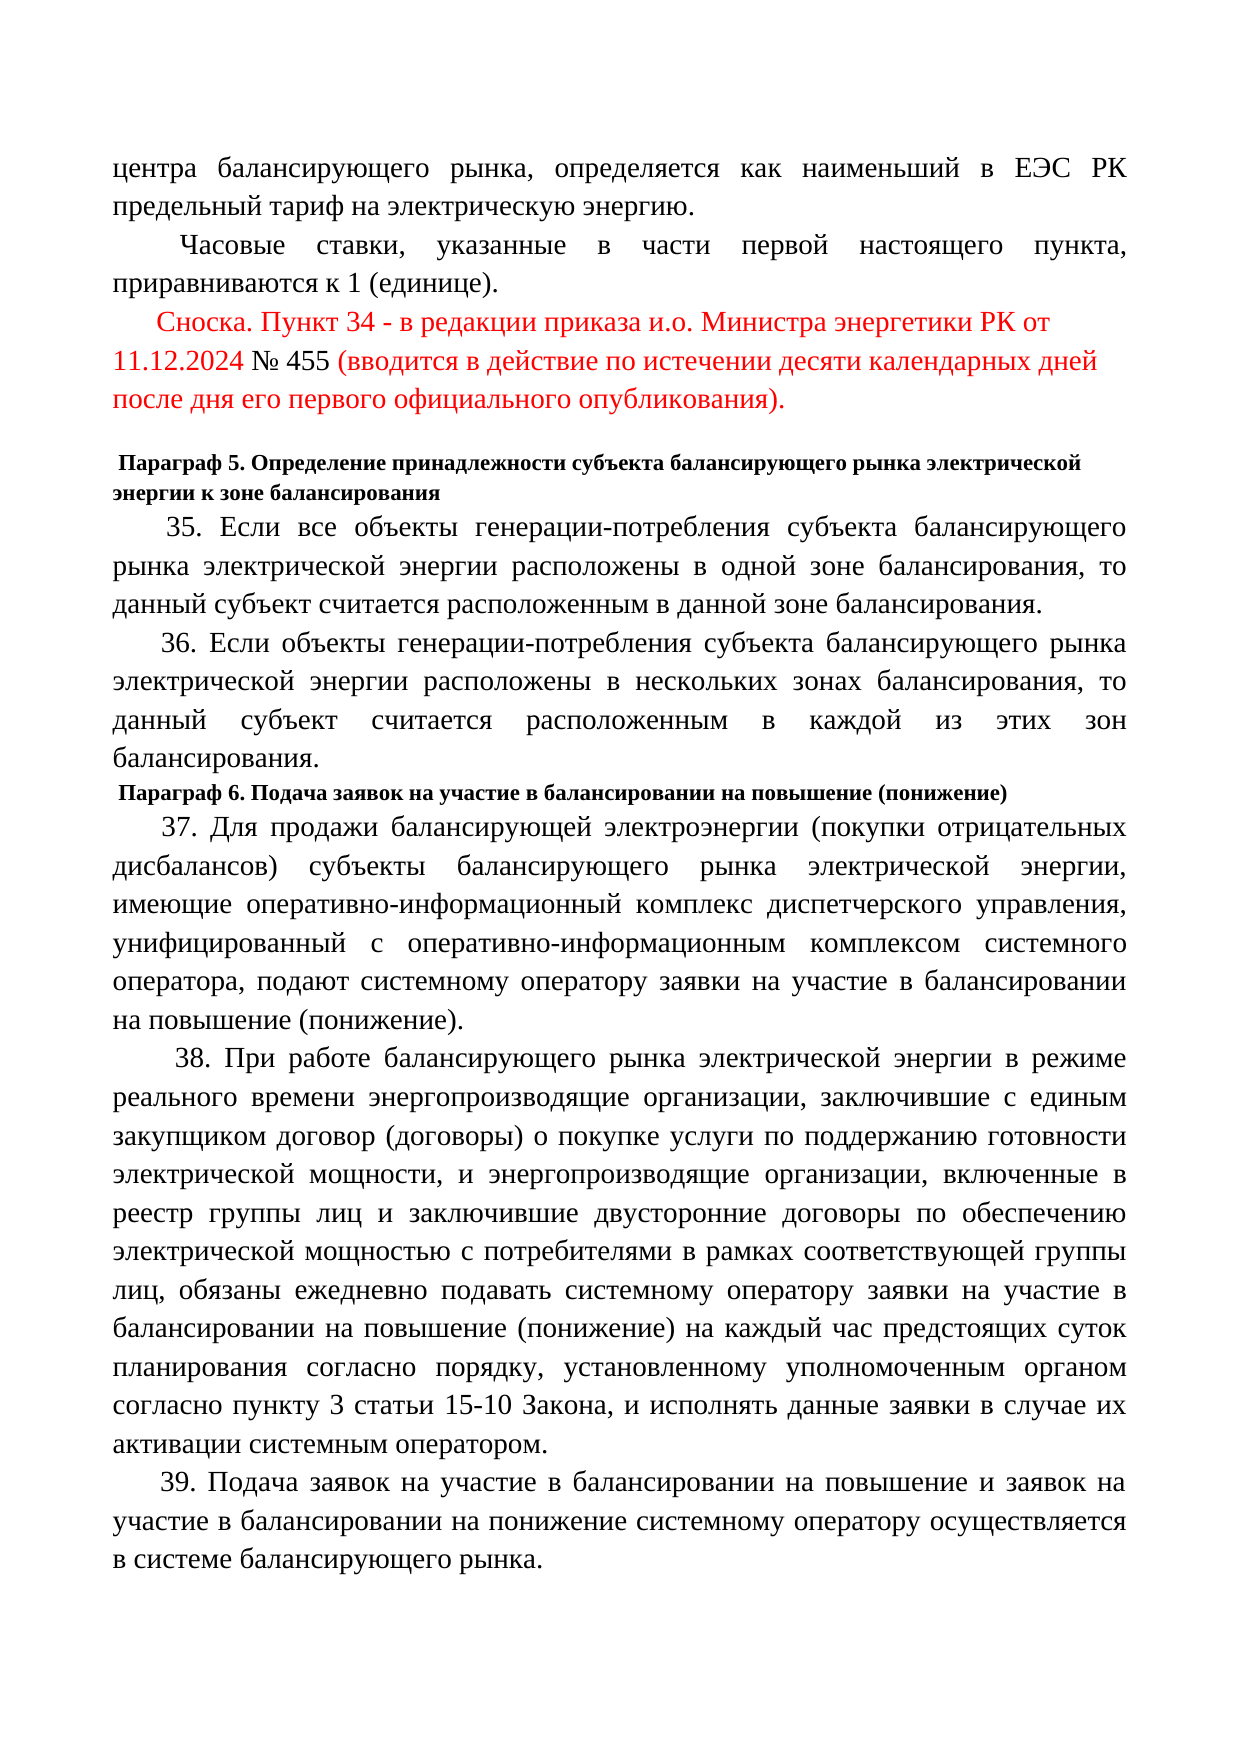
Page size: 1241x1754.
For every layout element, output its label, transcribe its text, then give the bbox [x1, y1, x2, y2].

text 38. При работе балансирующего рынка электрической энергии в режиме реального времени энергопроизводящие организации, заключившие с единым закупщиком договор (договоры) о покупке услуги по поддержанию готовности электрической мощности, и энергопроизводящие организации, включенные в реестр группы лиц и заключившие двусторонние договоры по обеспечению электрической мощностью с потребителями в рамках соответствующей группы лиц, обязаны ежедневно подавать системному оператору заявки на участие в балансировании на повышение (понижение) на каждый час предстоящих суток планирования согласно порядку, установленному уполномоченным органом согласно пункту 3 статьи 15-10 Закона, и исполнять данные заявки в случае их активации системным оператором. [112, 1041, 1128, 1459]
text 37. Для продажи балансирующей электроэнергии (покупки отрицательных дисбалансов) субъекты балансирующего рынка электрической энергии, имеющие оперативно-информационный комплекс диспетчерского управления, унифицированный с оперативно-информационным комплексом системного оператора, подают системному оператору заявки на участие в балансировании на повышение (понижение). [112, 809, 1128, 1036]
text Параграф 6. Подача заявок на участие в балансировании на повышение (понижение) [112, 779, 1128, 805]
text 36. Если объекты генерации-потребления субъекта балансирующего рынка электрической энергии расположены в нескольких зонах балансирования, то данный субъект считается расположенным в каждой из этих зон балансирования. [112, 625, 1128, 774]
text Параграф 5. Определение принадлежности субъекта балансирующего рынка электрической энергии к зоне балансирования [112, 449, 1128, 505]
text 35. Если все объекты генерации-потребления субъекта балансирующего рынка электрической энергии расположены в одной зоне балансирования, то данный субъект считается расположенным в данной зоне балансирования. [112, 509, 1128, 620]
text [112, 150, 1128, 222]
text Сноска. Пункт 34 - в редакции приказа и.о. Министра энергетики РК от 11.12.2024 № 455 (вводится в действие по истечении десяти календарных дней после дня его первого официального опубликования). [112, 304, 1128, 445]
text Часовые ставки, указанные в части первой настоящего пункта, приравниваются к 1 (единице). [112, 227, 1128, 299]
text 39. Подача заявок на участие в балансировании на повышение и заявок на участие в балансировании на понижение системному оператору осуществляется в системе балансирующего рынка. [112, 1464, 1128, 1575]
